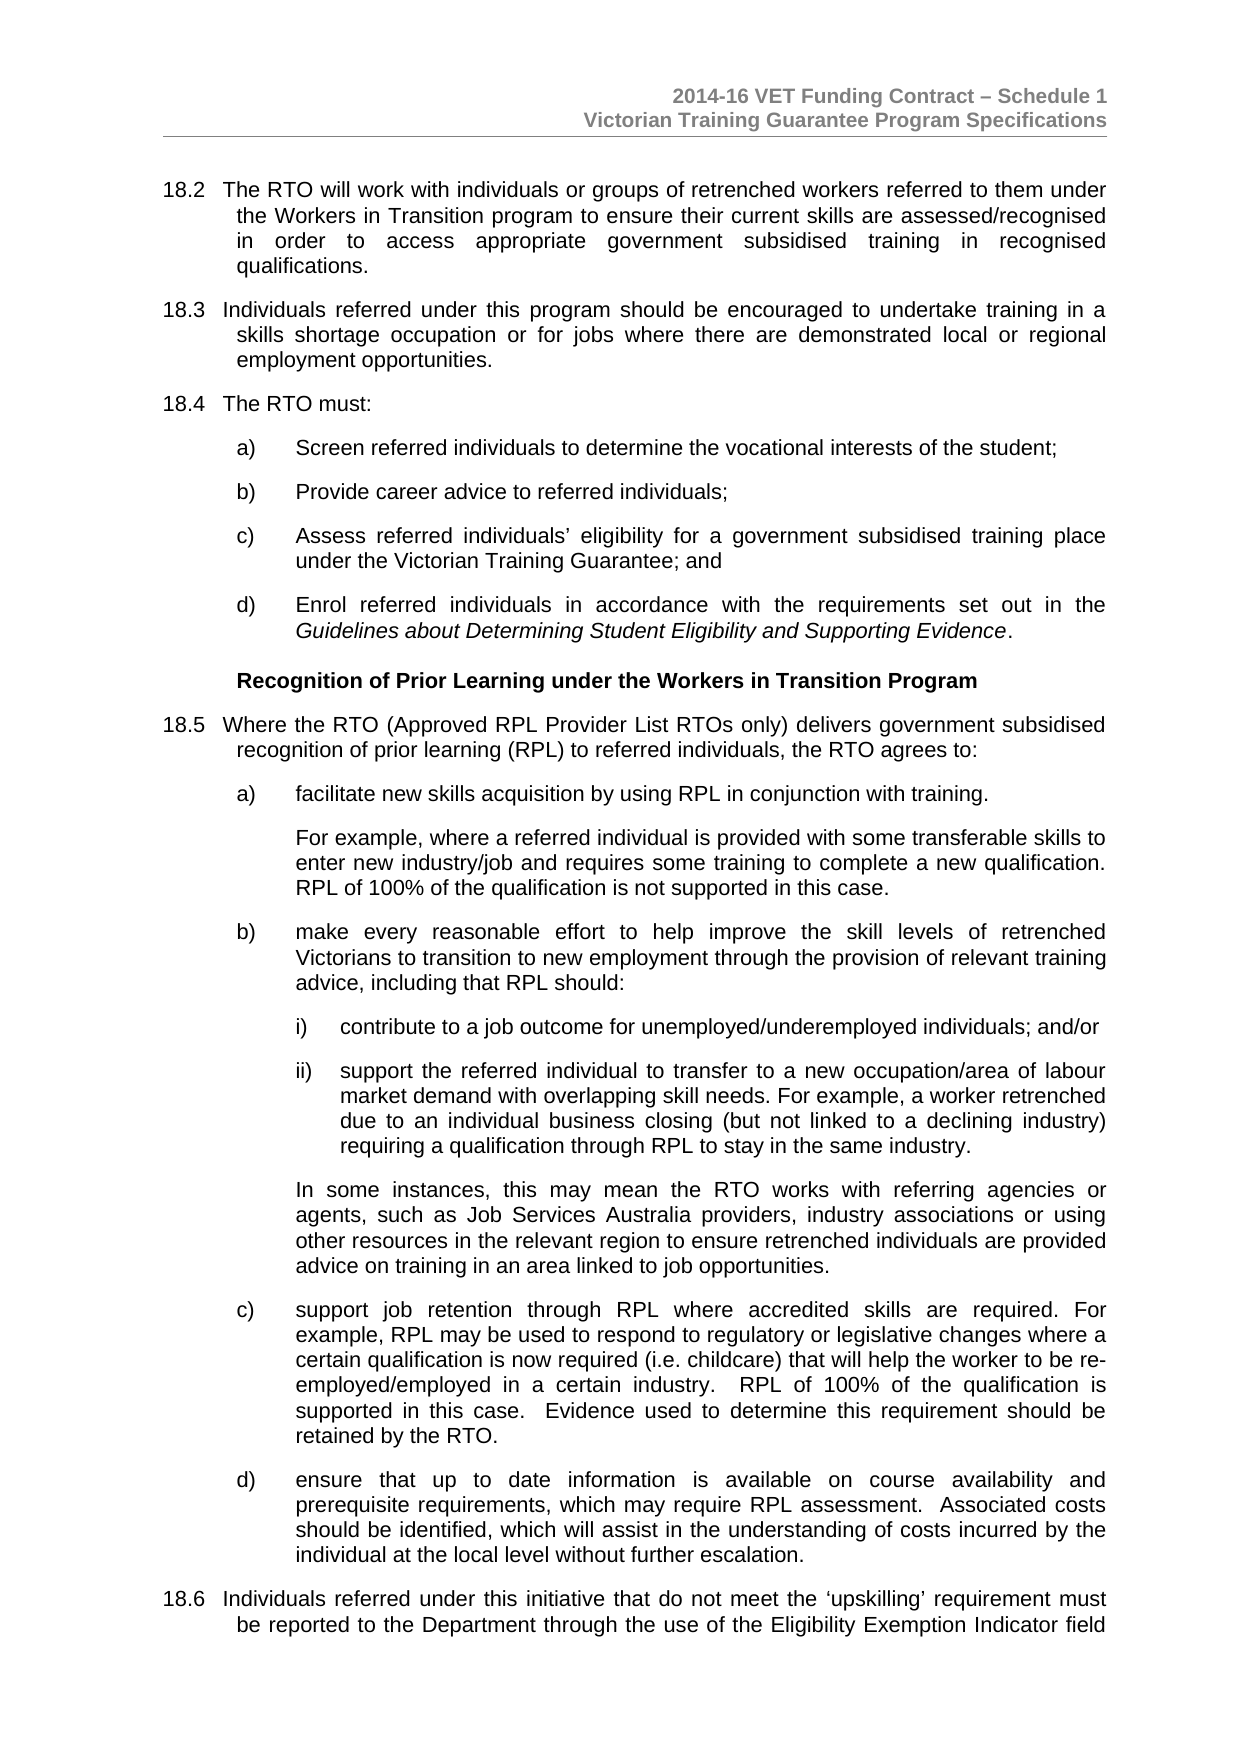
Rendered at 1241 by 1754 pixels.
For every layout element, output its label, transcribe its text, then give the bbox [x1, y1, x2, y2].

list The RTO will work with individuals or groups of retrenched workers referred to them under the Workers in Transition program to ensure their current skills are assessed/recognised in order to access appropriate government subsidised training in recognised qualifications. [162, 177, 1107, 278]
list make every reasonable effort to help improve the skill levels of retrenched Victorians to transition to new employment through the provision of relevant training advice, including that RPL should: [236, 919, 1107, 995]
text For example, where a referred individual is provided with some transferable skills to enter new industry/job and requires some training to complete a new qualification. RPL of 100% of the qualification is not supported in this case. [295, 825, 1107, 900]
list Provide career advice to referred individuals; [236, 479, 1107, 504]
text Recognition of Prior Learning under the Workers in Transition Program [236, 668, 1107, 693]
list support the referred individual to transfer to a new occupation/area of labour market demand with overlapping skill needs. For example, a worker retrenched due to an individual business closing (but not linked to a declining industry) requiring a qualification through RPL to stay in the same industry. [295, 1057, 1107, 1158]
list ensure that up to date information is available on course availability and prerequisite requirements, which may require RPL assessment. Associated costs should be identified, which will assist in the understanding of costs incurred by the individual at the local level without further escalation. [236, 1467, 1107, 1567]
list facilitate new skills acquisition by using RPL in conjunction with training. [236, 781, 1107, 806]
list contribute to a job outcome for unemployed/underemployed individuals; and/or [295, 1013, 1107, 1039]
list support job retention through RPL where accredited skills are required. For example, RPL may be used to respond to regulatory or legislative changes where a certain qualification is now required (i.e. childcare) that will help the worker to be re-employed/employed in a certain industry. RPL of 100% of the qualification is supported in this case. Evidence used to determine this requirement should be retained by the RTO. [236, 1297, 1107, 1448]
list Individuals referred under this program should be encouraged to undertake training in a skills shortage occupation or for jobs where there are demonstrated local or regional employment opportunities. [162, 297, 1107, 372]
list Where the RTO (Approved RPL Provider List RTOs only) delivers government subsidised recognition of prior learning (RPL) to referred individuals, the RTO agrees to: [162, 712, 1107, 762]
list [162, 1586, 1107, 1637]
list Enrol referred individuals in accordance with the requirements set out in the Guidelines about Determining Student Eligibility and Supporting Evidence. [236, 592, 1107, 643]
list Assess referred individuals’ eligibility for a government subsidised training place under the Victorian Training Guarantee; and [236, 523, 1107, 573]
list Screen referred individuals to determine the vocational interests of the student; [236, 435, 1107, 460]
list The RTO must: [162, 391, 1107, 416]
text In some instances, this may mean the RTO works with referring agencies or agents, such as Job Services Australia providers, industry associations or using other resources in the relevant region to ensure retrenched individuals are provided advice on training in an area linked to job opportunities. [295, 1177, 1107, 1278]
